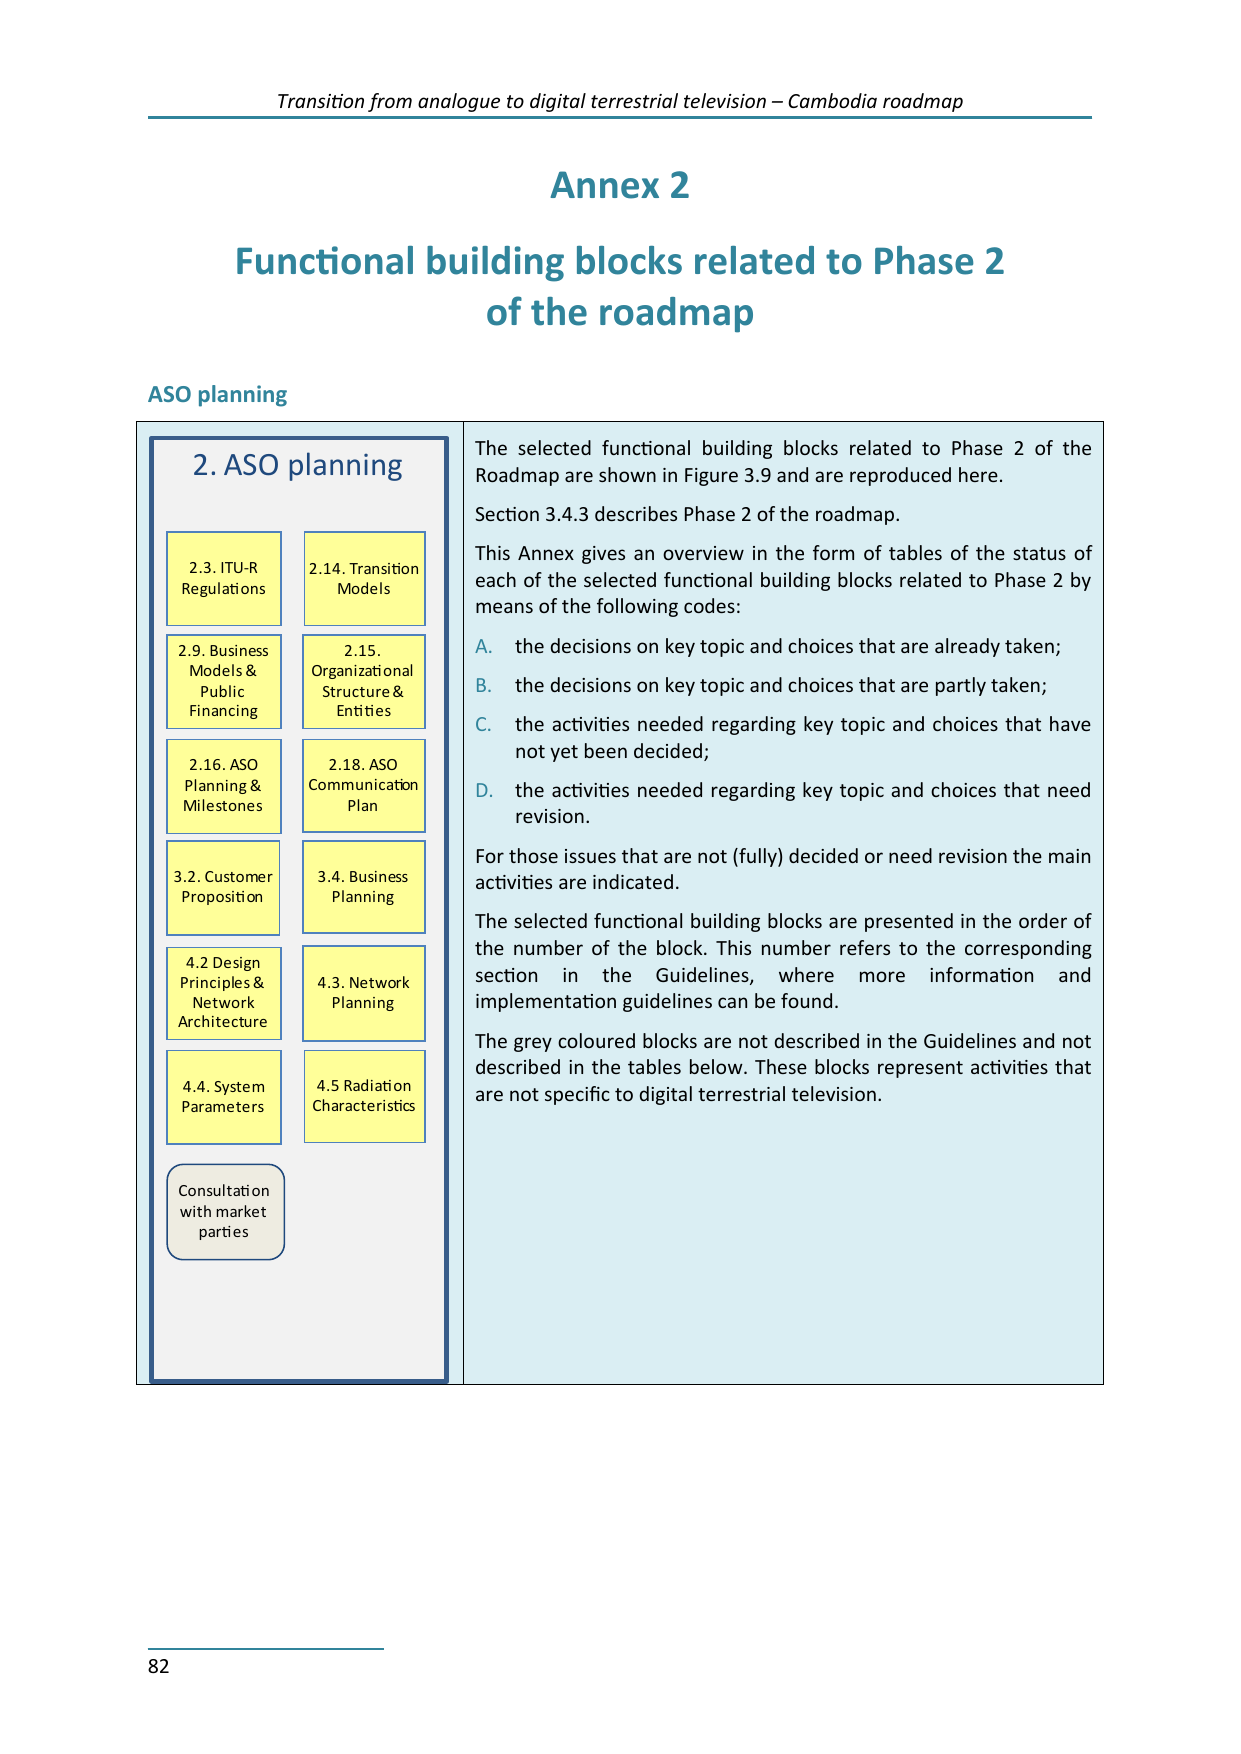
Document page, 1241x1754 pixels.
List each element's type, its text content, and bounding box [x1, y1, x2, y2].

title Annex 2 [148, 158, 1092, 209]
subtitle ASO planning [148, 378, 1092, 408]
table_header [137, 422, 463, 1384]
title Functional building blocks related to Phase 2 of the roadmap [148, 234, 1092, 336]
table_header The selected functional building blocks related to Phase 2 of the Roadmap are shown in Figure 3.9 and are reproduced here. Section 3.4.3 describes Phase 2 of the roadmap. This Annex gives an overview in the form of tables of the status of each of the selected functional building blocks related to Phase 2 by means of the following codes: A. the decisions on key topic and choices that are already taken; B. the decisions on key topic and choices that are partly taken; C. the activities needed regarding key topic and choices that have not yet been decided; D. the activities needed regarding key topic and choices that need revision. For those issues that are not (fully) decided or need revision the main activities are indicated. The selected functional building blocks are presented in the order of the number of the block. This number refers to the corresponding section in the Guidelines, where more information and implementation guidelines can be found. The grey coloured blocks are not described in the Guidelines and not described in the tables below. These blocks represent activities that are not specific to digital terrestrial television. [464, 422, 1103, 1384]
